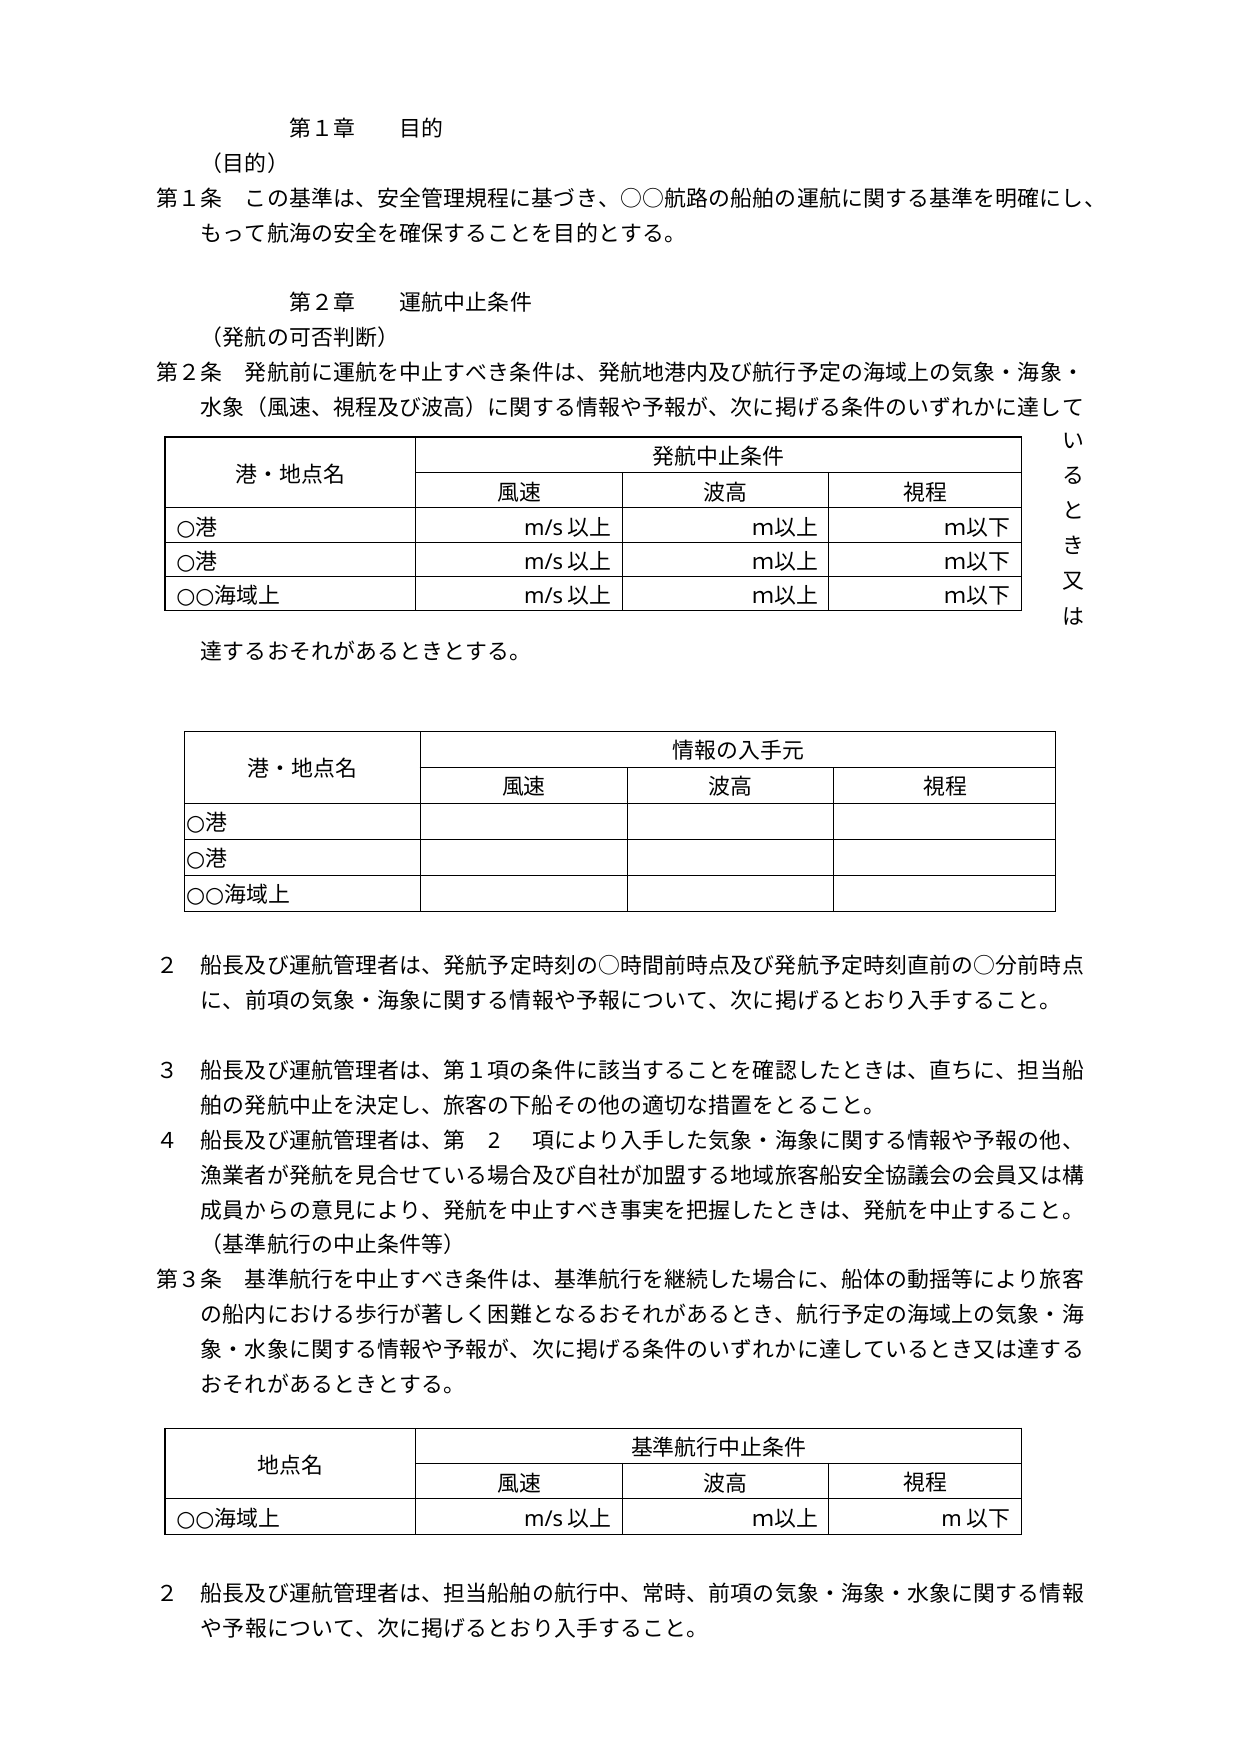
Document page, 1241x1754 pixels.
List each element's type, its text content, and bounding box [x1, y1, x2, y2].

text （目的） [178, 144, 1084, 179]
table_cell ○港 [166, 543, 415, 576]
text （発航の可否判断） [156, 319, 1084, 353]
table_cell 波高 [623, 1464, 828, 1498]
table_header 港・地点名 [185, 732, 420, 803]
table_cell [834, 804, 1055, 839]
table_cell [834, 840, 1055, 875]
text 第１条 この基準は、安全管理規程に基づき、○○航路の船舶の運航に関する基準を明確にし、もって航海の安全を確保することを目的とする。 [156, 179, 1084, 249]
table_cell [421, 876, 627, 911]
text 第２条 発航前に運航を中止すべき条件は、発航地港内及び航行予定の海域上の気象・海象・水象（風速、視程及び波高）に関する情報や予報が、次に掲げる条件のいずれかに達しているとき又は達するおそれがあるときとする。 [156, 353, 1084, 668]
table_cell m/s以上 [416, 508, 622, 542]
table_cell m/s以上 [416, 1499, 622, 1534]
table_cell [421, 840, 627, 875]
table_cell 波高 [628, 768, 833, 803]
table_cell ○○海域上 [185, 876, 420, 911]
text ２ 船長及び運航管理者は、担当船舶の航行中、常時、前項の気象・海象・水象に関する情報や予報について、次に掲げるとおり入手すること。 [156, 1575, 1084, 1645]
table_cell m/s以上 [416, 543, 622, 576]
table_cell 視程 [829, 473, 1021, 507]
table_cell ｍ以下 [829, 543, 1021, 576]
table_cell ○港 [185, 840, 420, 875]
table_header 発航中止条件 [416, 438, 1021, 472]
table_header 港・地点名 [166, 438, 415, 507]
table_cell 風速 [421, 768, 627, 803]
table_cell ○○海域上 [166, 577, 415, 610]
table_cell 風速 [416, 473, 622, 507]
table_cell [628, 804, 833, 839]
table_cell ｍ以上 [623, 508, 828, 542]
text ２ 船長及び運航管理者は、発航予定時刻の○時間前時点及び発航予定時刻直前の○分前時点に、前項の気象・海象に関する情報や予報について、次に掲げるとおり入手すること。 [156, 947, 1084, 1017]
table_cell 風速 [416, 1464, 622, 1498]
table_cell 視程 [829, 1464, 1021, 1498]
table_cell 視程 [834, 768, 1055, 803]
table_header 情報の入手元 [421, 732, 1055, 767]
text 第１章 目的 [156, 109, 1084, 144]
table_cell ○港 [166, 508, 415, 542]
table_cell [421, 804, 627, 839]
text ３ 船長及び運航管理者は、第１項の条件に該当することを確認したときは、直ちに、担当船舶の発航中止を決定し、旅客の下船その他の適切な措置をとること。 [156, 1051, 1084, 1121]
table_cell ○○海域上 [166, 1499, 415, 1534]
table_cell m/s以上 [416, 577, 622, 610]
text （基準航行の中止条件等） [178, 1226, 1084, 1261]
table_cell ｍ以上 [623, 543, 828, 576]
table_cell [834, 876, 1055, 911]
text 第３条 基準航行を中止すべき条件は、基準航行を継続した場合に、船体の動揺等により旅客の船内における歩行が著しく困難となるおそれがあるとき、航行予定の海域上の気象・海象・水象に関する情報や予報が、次に掲げる条件のいずれかに達しているとき又は達するおそれがあるときとする。 [156, 1261, 1084, 1400]
table_header 地点名 [166, 1429, 415, 1498]
table_cell 波高 [623, 473, 828, 507]
table_cell [628, 876, 833, 911]
table_cell ｍ以下 [829, 508, 1021, 542]
table_cell ｍ以下 [829, 577, 1021, 610]
text 第２章 運航中止条件 [156, 284, 1084, 319]
text ４ 船長及び運航管理者は、第2項により入手した気象・海象に関する情報や予報の他、漁業者が発航を見合せている場合及び自社が加盟する地域旅客船安全協議会の会員又は構成員からの意見により、発航を中止すべき事実を把握したときは、発航を中止すること。 [156, 1121, 1084, 1226]
table_header 基準航行中止条件 [416, 1429, 1021, 1463]
table_cell m以下 [829, 1499, 1021, 1534]
table_cell [628, 840, 833, 875]
table_cell ｍ以上 [623, 1499, 828, 1534]
table_cell ○港 [185, 804, 420, 839]
table_cell ｍ以上 [623, 577, 828, 610]
